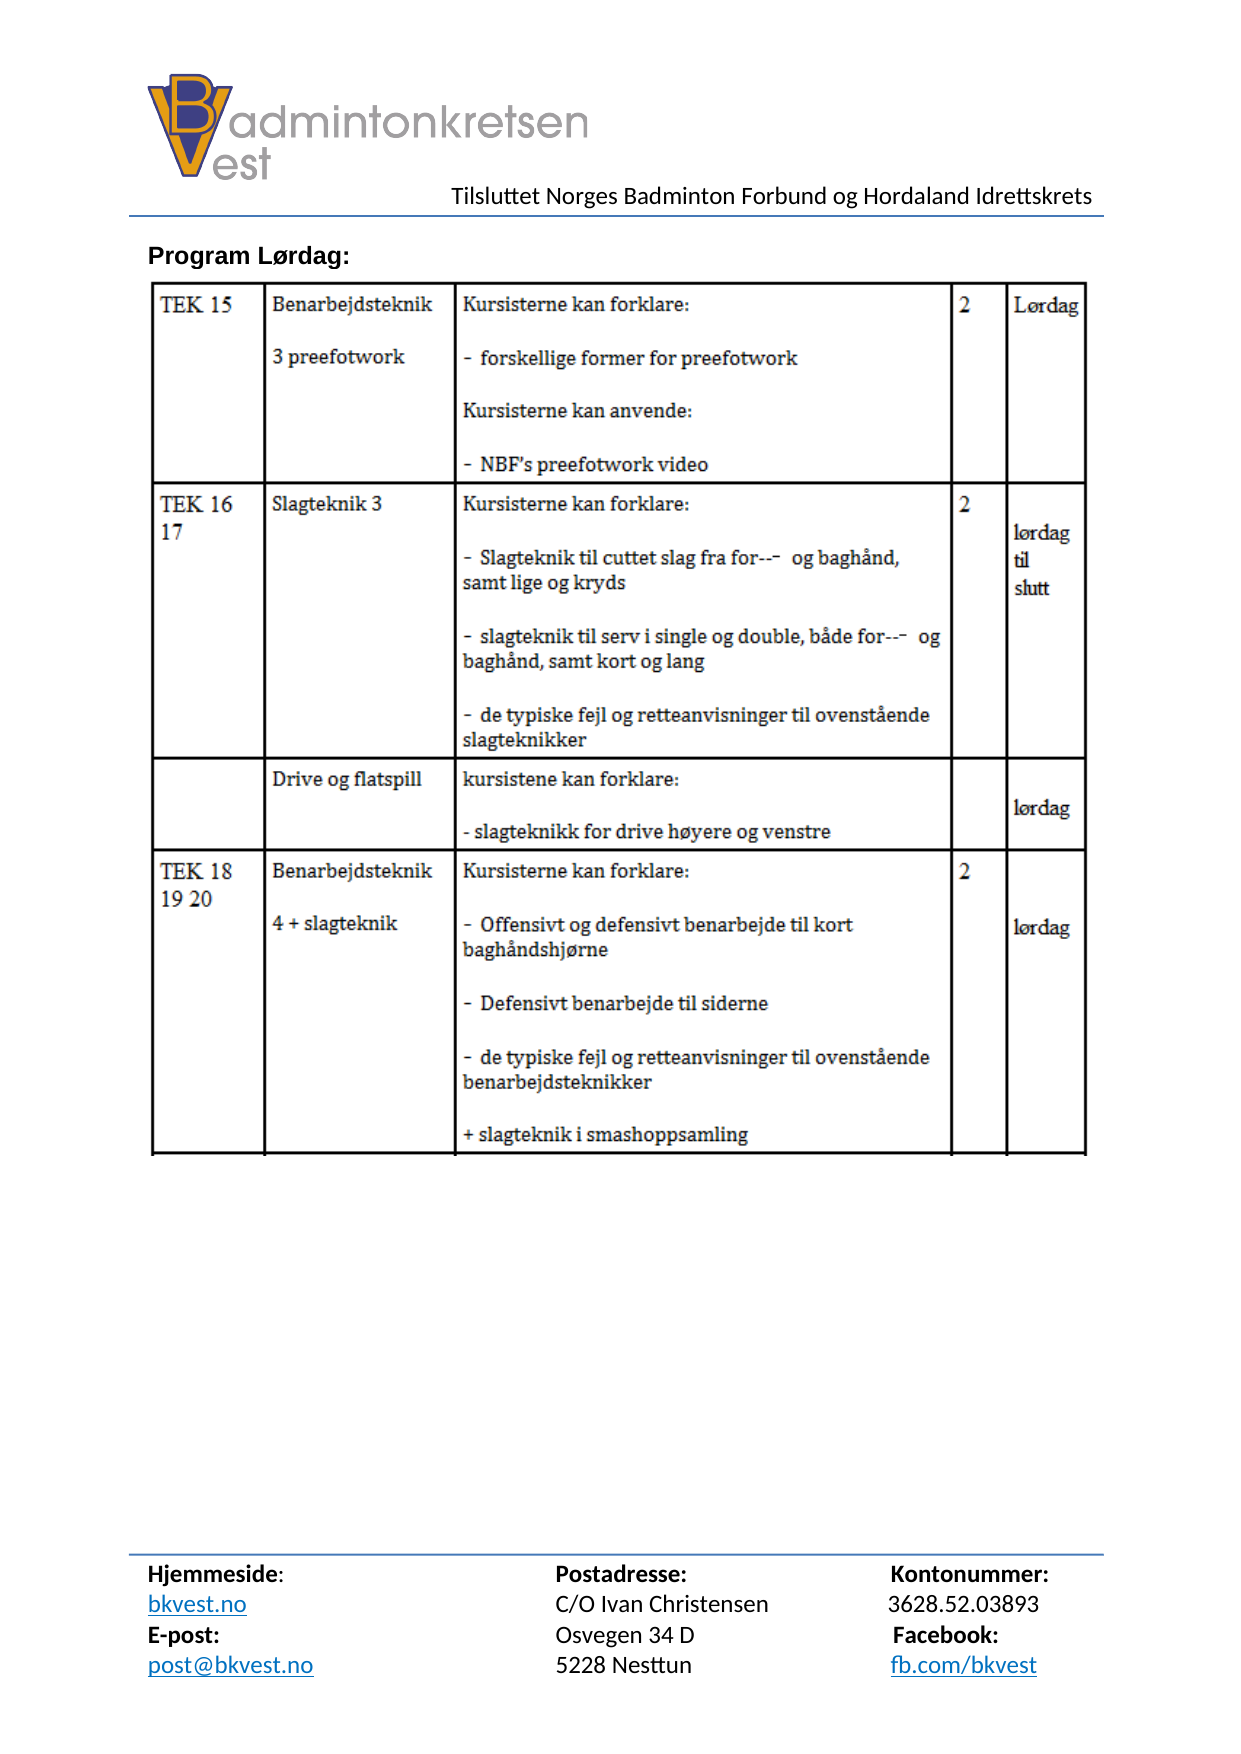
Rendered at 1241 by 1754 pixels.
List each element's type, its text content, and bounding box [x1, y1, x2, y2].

text Program Lørdag: [148, 241, 1093, 269]
picture [147, 269, 1093, 1156]
picture [147, 73, 588, 180]
